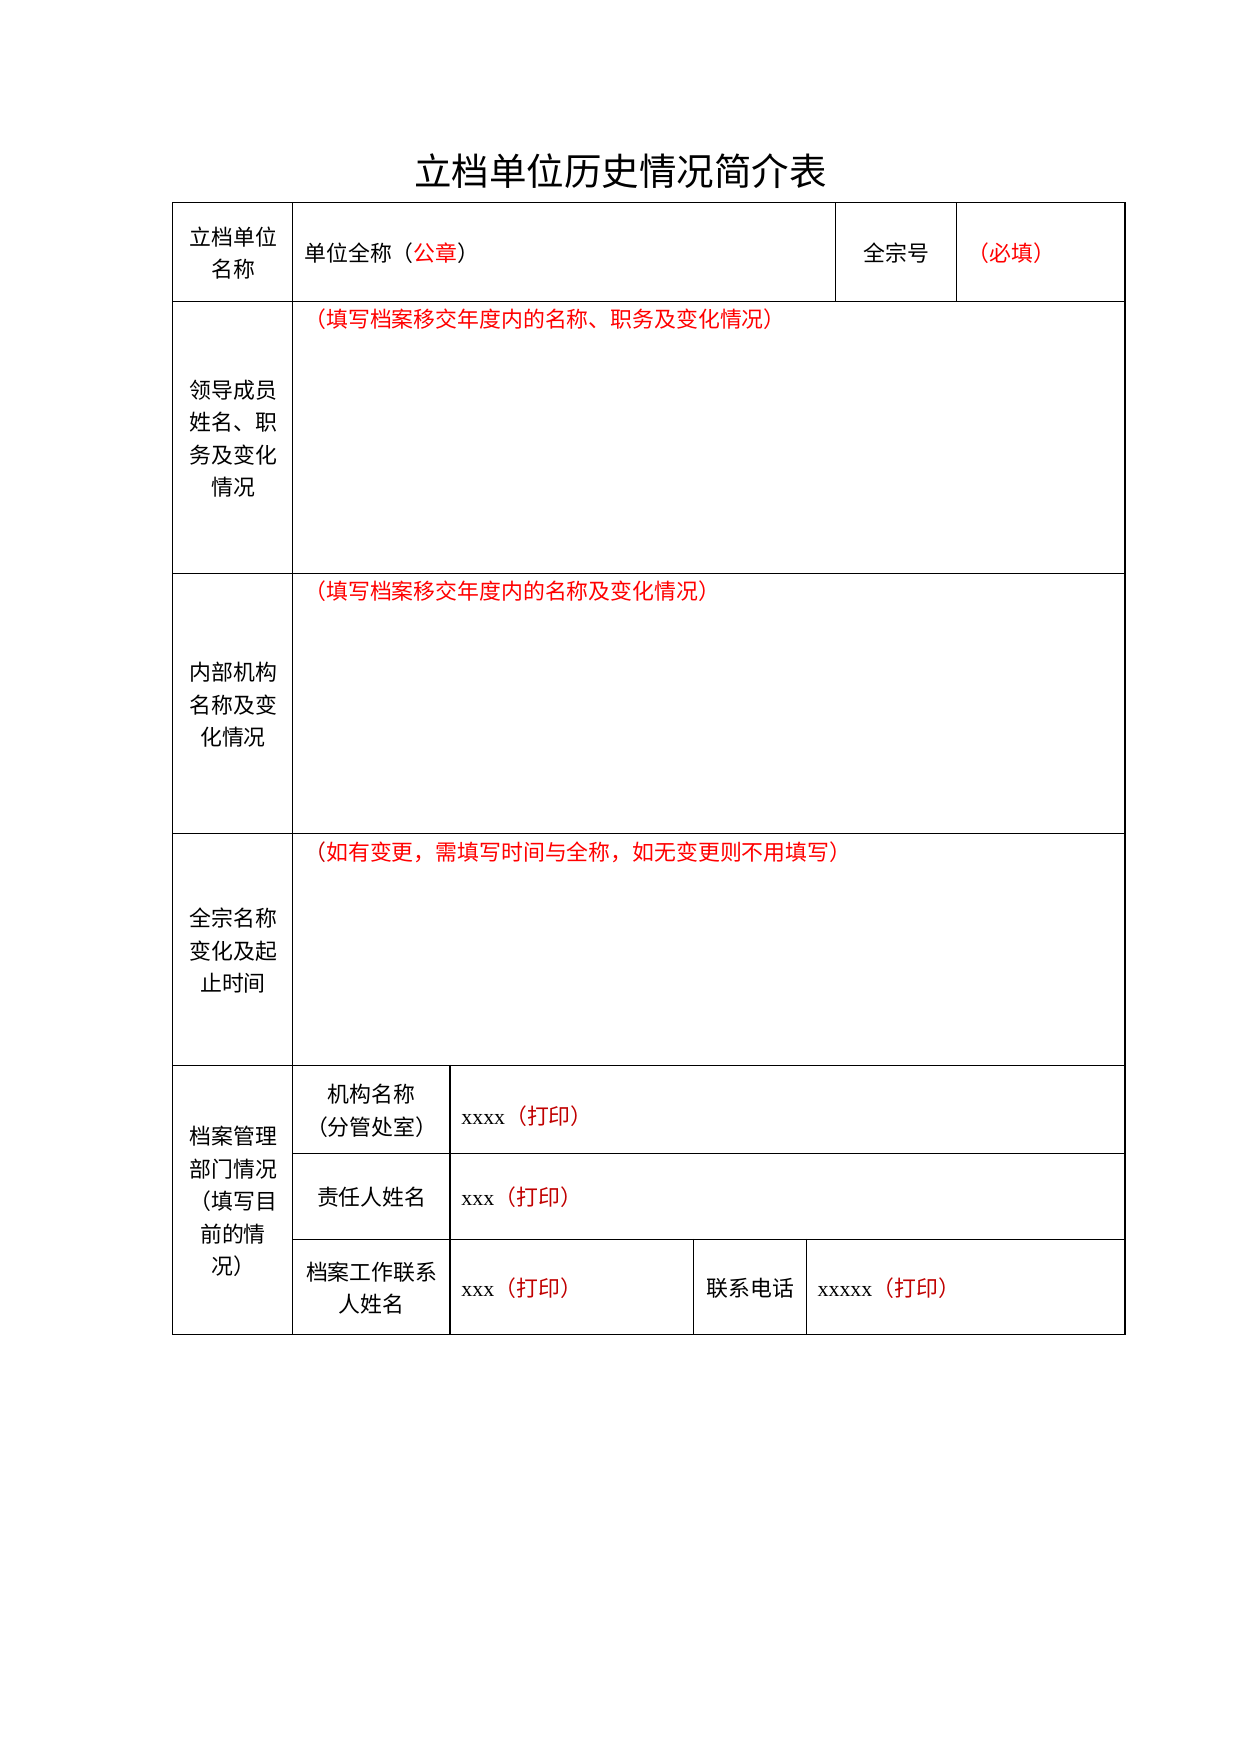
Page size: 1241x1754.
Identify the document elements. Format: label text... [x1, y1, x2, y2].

table_cell 领导成员姓名、职务及变化情况 [173, 302, 292, 573]
table_cell 责任人姓名 [293, 1154, 449, 1239]
table_cell （填写档案移交年度内的名称、职务及变化情况） [293, 302, 1124, 573]
table_cell xxxx（打印） [451, 1066, 1124, 1152]
table_cell xxx（打印） [451, 1154, 1124, 1239]
table_header 单位全称（公章） [293, 203, 835, 301]
table_cell （填写档案移交年度内的名称及变化情况） [293, 574, 1124, 833]
table_header （必填） [957, 203, 1124, 301]
table_cell 内部机构名称及变化情况 [173, 574, 292, 833]
table_cell xxxxx（打印） [807, 1240, 1124, 1334]
table_header 全宗号 [836, 203, 956, 301]
table_cell 全宗名称变化及起止时间 [173, 834, 292, 1065]
table_header 立档单位名称 [173, 203, 292, 301]
table_cell （如有变更，需填写时间与全称，如无变更则不用填写） [293, 834, 1124, 1065]
text 立档单位历史情况简介表 [187, 137, 1053, 202]
table_cell 机构名称 （分管处室） [293, 1066, 449, 1152]
table_cell xxx（打印） [451, 1240, 693, 1334]
table_cell 档案管理部门情况 （填写目前的情况） [173, 1066, 292, 1334]
table_cell 联系电话 [694, 1240, 806, 1334]
table_cell 档案工作联系人姓名 [293, 1240, 449, 1334]
